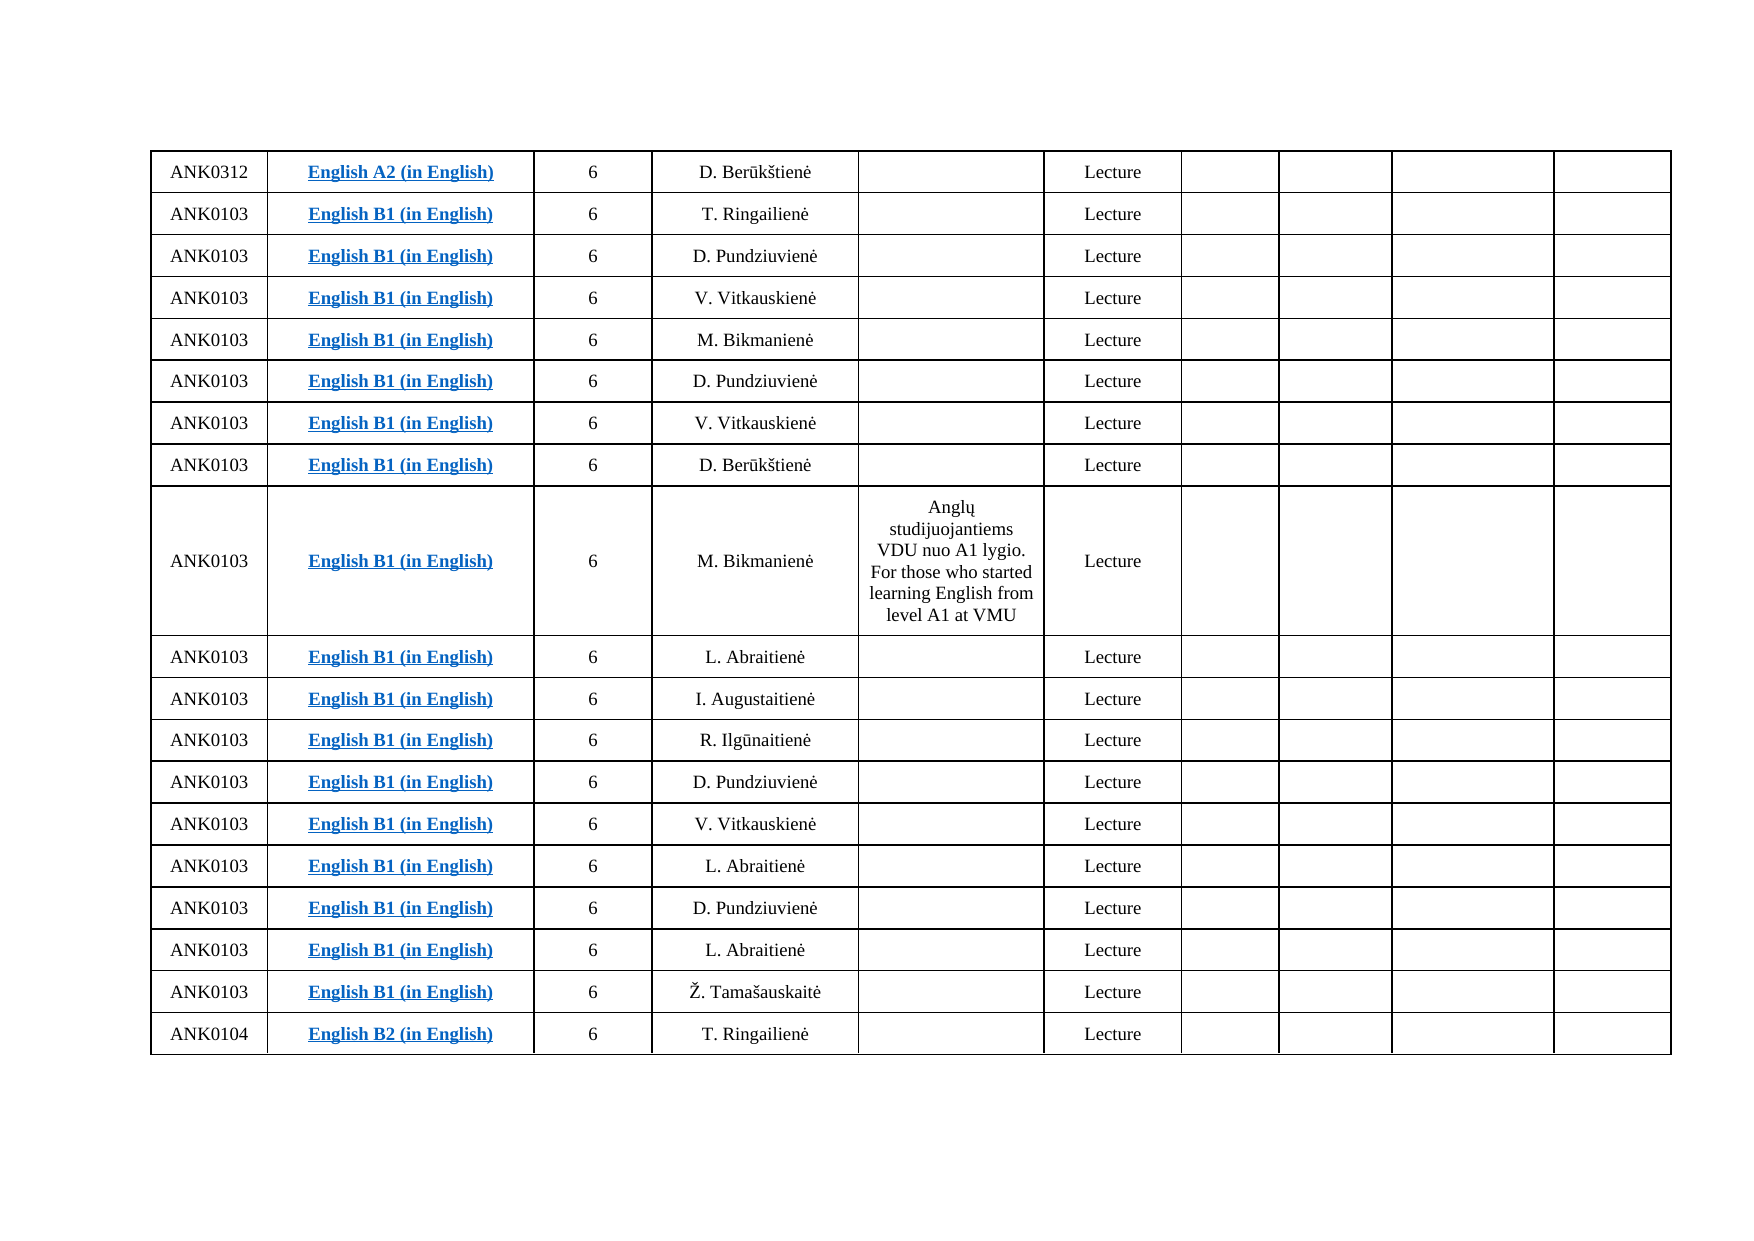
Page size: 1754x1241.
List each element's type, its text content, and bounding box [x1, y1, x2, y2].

table_cell English B1 (in English) [268, 762, 533, 802]
table_cell D. Pundziuvienė [653, 888, 858, 928]
table_cell English B1 (in English) [268, 971, 533, 1012]
table_cell [1280, 971, 1391, 1012]
table_cell [1280, 403, 1391, 443]
table_cell 6 [535, 403, 651, 443]
table_cell [1182, 277, 1278, 317]
table_cell Lecture [1045, 930, 1181, 970]
table_cell [1182, 361, 1278, 401]
table_cell 6 [535, 193, 651, 234]
table_cell ANK0103 [152, 403, 267, 443]
table_cell [1393, 678, 1553, 718]
table_cell [1555, 193, 1670, 234]
table_cell [859, 930, 1043, 970]
table_cell ANK0103 [152, 678, 267, 718]
table_cell Lecture [1045, 636, 1181, 677]
table_cell 6 [535, 445, 651, 485]
table_cell English B1 (in English) [268, 319, 533, 359]
table_cell Anglų studijuojantiems VDU nuo A1 lygio. For those who started learning English from level A1 at VMU [859, 487, 1043, 635]
table_cell ANK0103 [152, 319, 267, 359]
table_cell [1280, 1013, 1391, 1053]
table_cell [859, 445, 1043, 485]
table_cell [1393, 888, 1553, 928]
table_cell English B1 (in English) [268, 930, 533, 970]
table_cell [1182, 403, 1278, 443]
table_cell 6 [535, 846, 651, 886]
table_cell English B1 (in English) [268, 193, 533, 234]
table_cell [1280, 487, 1391, 635]
table_cell T. Ringailienė [653, 193, 858, 234]
table_cell [859, 762, 1043, 802]
table_cell [1555, 403, 1670, 443]
table_cell 6 [535, 152, 651, 192]
table_cell [1280, 361, 1391, 401]
table_cell 6 [535, 930, 651, 970]
table_cell Lecture [1045, 804, 1181, 844]
table_cell English B1 (in English) [268, 361, 533, 401]
table_cell [859, 1013, 1043, 1053]
table_cell [1182, 1013, 1278, 1053]
table_cell [1393, 971, 1553, 1012]
table_cell [1555, 152, 1670, 192]
table_cell T. Ringailienė [653, 1013, 858, 1053]
table_cell [1182, 193, 1278, 234]
table_cell [1393, 636, 1553, 677]
table_cell [859, 678, 1043, 718]
table_cell [1280, 720, 1391, 760]
table_cell [1280, 636, 1391, 677]
table_cell Lecture [1045, 445, 1181, 485]
table_cell ANK0103 [152, 762, 267, 802]
table_cell L. Abraitienė [653, 930, 858, 970]
table_cell [1280, 319, 1391, 359]
table_cell ANK0104 [152, 1013, 267, 1053]
table_cell English B1 (in English) [268, 277, 533, 317]
table_cell V. Vitkauskienė [653, 277, 858, 317]
table_cell D. Berūkštienė [653, 152, 858, 192]
table_cell [1280, 235, 1391, 276]
table_cell [1393, 361, 1553, 401]
table_cell 6 [535, 319, 651, 359]
table_cell L. Abraitienė [653, 636, 858, 677]
table_cell [1182, 487, 1278, 635]
table_cell D. Berūkštienė [653, 445, 858, 485]
table_cell [1555, 319, 1670, 359]
table_cell [1182, 971, 1278, 1012]
table_cell [1555, 235, 1670, 276]
table_cell ANK0103 [152, 846, 267, 886]
table_cell [859, 235, 1043, 276]
table_cell 6 [535, 720, 651, 760]
table_cell Lecture [1045, 235, 1181, 276]
table_cell ANK0103 [152, 235, 267, 276]
table_cell [859, 403, 1043, 443]
table_cell English B1 (in English) [268, 720, 533, 760]
table_cell 6 [535, 361, 651, 401]
table_cell Lecture [1045, 487, 1181, 635]
table_cell Lecture [1045, 888, 1181, 928]
table_cell 6 [535, 971, 651, 1012]
table_cell ANK0103 [152, 888, 267, 928]
table_cell [1555, 846, 1670, 886]
table_cell [1182, 678, 1278, 718]
table_cell [1393, 930, 1553, 970]
table_cell [1280, 930, 1391, 970]
table_cell Ž. Tamašauskaitė [653, 971, 858, 1012]
table_cell [1393, 193, 1553, 234]
table_cell D. Pundziuvienė [653, 762, 858, 802]
table_cell ANK0103 [152, 487, 267, 635]
table_cell 6 [535, 888, 651, 928]
table_cell [859, 846, 1043, 886]
table_cell V. Vitkauskienė [653, 804, 858, 844]
table_cell [859, 319, 1043, 359]
table_cell English B1 (in English) [268, 235, 533, 276]
table_cell [1280, 804, 1391, 844]
table_cell Lecture [1045, 971, 1181, 1012]
table_cell [859, 720, 1043, 760]
table_cell Lecture [1045, 846, 1181, 886]
table_cell English B1 (in English) [268, 888, 533, 928]
table_cell ANK0103 [152, 193, 267, 234]
table_cell Lecture [1045, 361, 1181, 401]
table_cell English B1 (in English) [268, 678, 533, 718]
table_cell Lecture [1045, 193, 1181, 234]
table_cell [1393, 487, 1553, 635]
table_cell English B1 (in English) [268, 636, 533, 677]
table_cell 6 [535, 804, 651, 844]
table_cell 6 [535, 277, 651, 317]
table_cell [1393, 1013, 1553, 1053]
table_cell Lecture [1045, 277, 1181, 317]
table_cell [1280, 277, 1391, 317]
table_cell Lecture [1045, 319, 1181, 359]
table_cell [1182, 804, 1278, 844]
table_cell Lecture [1045, 720, 1181, 760]
table_cell [859, 193, 1043, 234]
table_cell English B1 (in English) [268, 804, 533, 844]
table_cell ANK0312 [152, 152, 267, 192]
table_cell [1555, 888, 1670, 928]
table_cell [1280, 678, 1391, 718]
table_cell [859, 361, 1043, 401]
table_cell [1555, 487, 1670, 635]
table_cell 6 [535, 762, 651, 802]
table_cell ANK0103 [152, 930, 267, 970]
table_cell [1555, 361, 1670, 401]
table_cell L. Abraitienė [653, 846, 858, 886]
table_cell 6 [535, 235, 651, 276]
table_cell [1280, 193, 1391, 234]
table_cell English B1 (in English) [268, 846, 533, 886]
table_cell [1280, 152, 1391, 192]
table_cell English B1 (in English) [268, 403, 533, 443]
table_cell English B1 (in English) [268, 487, 533, 635]
table_cell [1555, 971, 1670, 1012]
table_cell [1182, 720, 1278, 760]
table_cell [1182, 445, 1278, 485]
table_cell [1393, 445, 1553, 485]
table_cell [1182, 930, 1278, 970]
table_cell Lecture [1045, 762, 1181, 802]
table_cell [1182, 235, 1278, 276]
table_cell [1182, 152, 1278, 192]
table_cell [859, 152, 1043, 192]
table_cell D. Pundziuvienė [653, 361, 858, 401]
table_cell ANK0103 [152, 720, 267, 760]
table_cell [1280, 846, 1391, 886]
table_cell 6 [535, 636, 651, 677]
table_cell [1182, 636, 1278, 677]
table_cell V. Vitkauskienė [653, 403, 858, 443]
table_cell Lecture [1045, 403, 1181, 443]
table_cell [1393, 846, 1553, 886]
table_cell ANK0103 [152, 804, 267, 844]
table_cell [1182, 846, 1278, 886]
table_cell ANK0103 [152, 636, 267, 677]
table_cell [1555, 678, 1670, 718]
table_cell 6 [535, 1013, 651, 1053]
table_cell [1393, 319, 1553, 359]
table_cell [859, 804, 1043, 844]
table_cell [1280, 888, 1391, 928]
table_cell [1182, 888, 1278, 928]
table_cell [859, 636, 1043, 677]
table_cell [268, 1013, 533, 1053]
table_cell Lecture [1045, 1013, 1181, 1053]
table_cell Lecture [1045, 152, 1181, 192]
table_cell [1555, 762, 1670, 802]
table_cell [1555, 277, 1670, 317]
table_cell 6 [535, 487, 651, 635]
table_cell [1393, 720, 1553, 760]
table_cell ANK0103 [152, 277, 267, 317]
table_cell Lecture [1045, 678, 1181, 718]
table_cell [1393, 804, 1553, 844]
table_cell M. Bikmanienė [653, 319, 858, 359]
table_cell [1393, 277, 1553, 317]
table_cell [1393, 152, 1553, 192]
table_cell [1280, 445, 1391, 485]
table_cell 6 [535, 678, 651, 718]
table_cell [1280, 762, 1391, 802]
table_cell [1393, 762, 1553, 802]
table_cell [859, 971, 1043, 1012]
table_cell [1555, 930, 1670, 970]
table_cell [1555, 445, 1670, 485]
table_cell [1555, 1013, 1670, 1053]
table_cell [1555, 636, 1670, 677]
table_cell English B1 (in English) [268, 445, 533, 485]
table_cell [1182, 319, 1278, 359]
table_cell ANK0103 [152, 971, 267, 1012]
table_cell ANK0103 [152, 361, 267, 401]
table_cell [1555, 804, 1670, 844]
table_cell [268, 152, 533, 192]
table_cell [859, 888, 1043, 928]
table_cell [1393, 235, 1553, 276]
table_cell [1182, 762, 1278, 802]
table_cell [1393, 403, 1553, 443]
table_cell [859, 277, 1043, 317]
table_cell [1555, 720, 1670, 760]
table_cell D. Pundziuvienė [653, 235, 858, 276]
table_cell R. Ilgūnaitienė [653, 720, 858, 760]
table_cell I. Augustaitienė [653, 678, 858, 718]
table_cell ANK0103 [152, 445, 267, 485]
table_cell M. Bikmanienė [653, 487, 858, 635]
